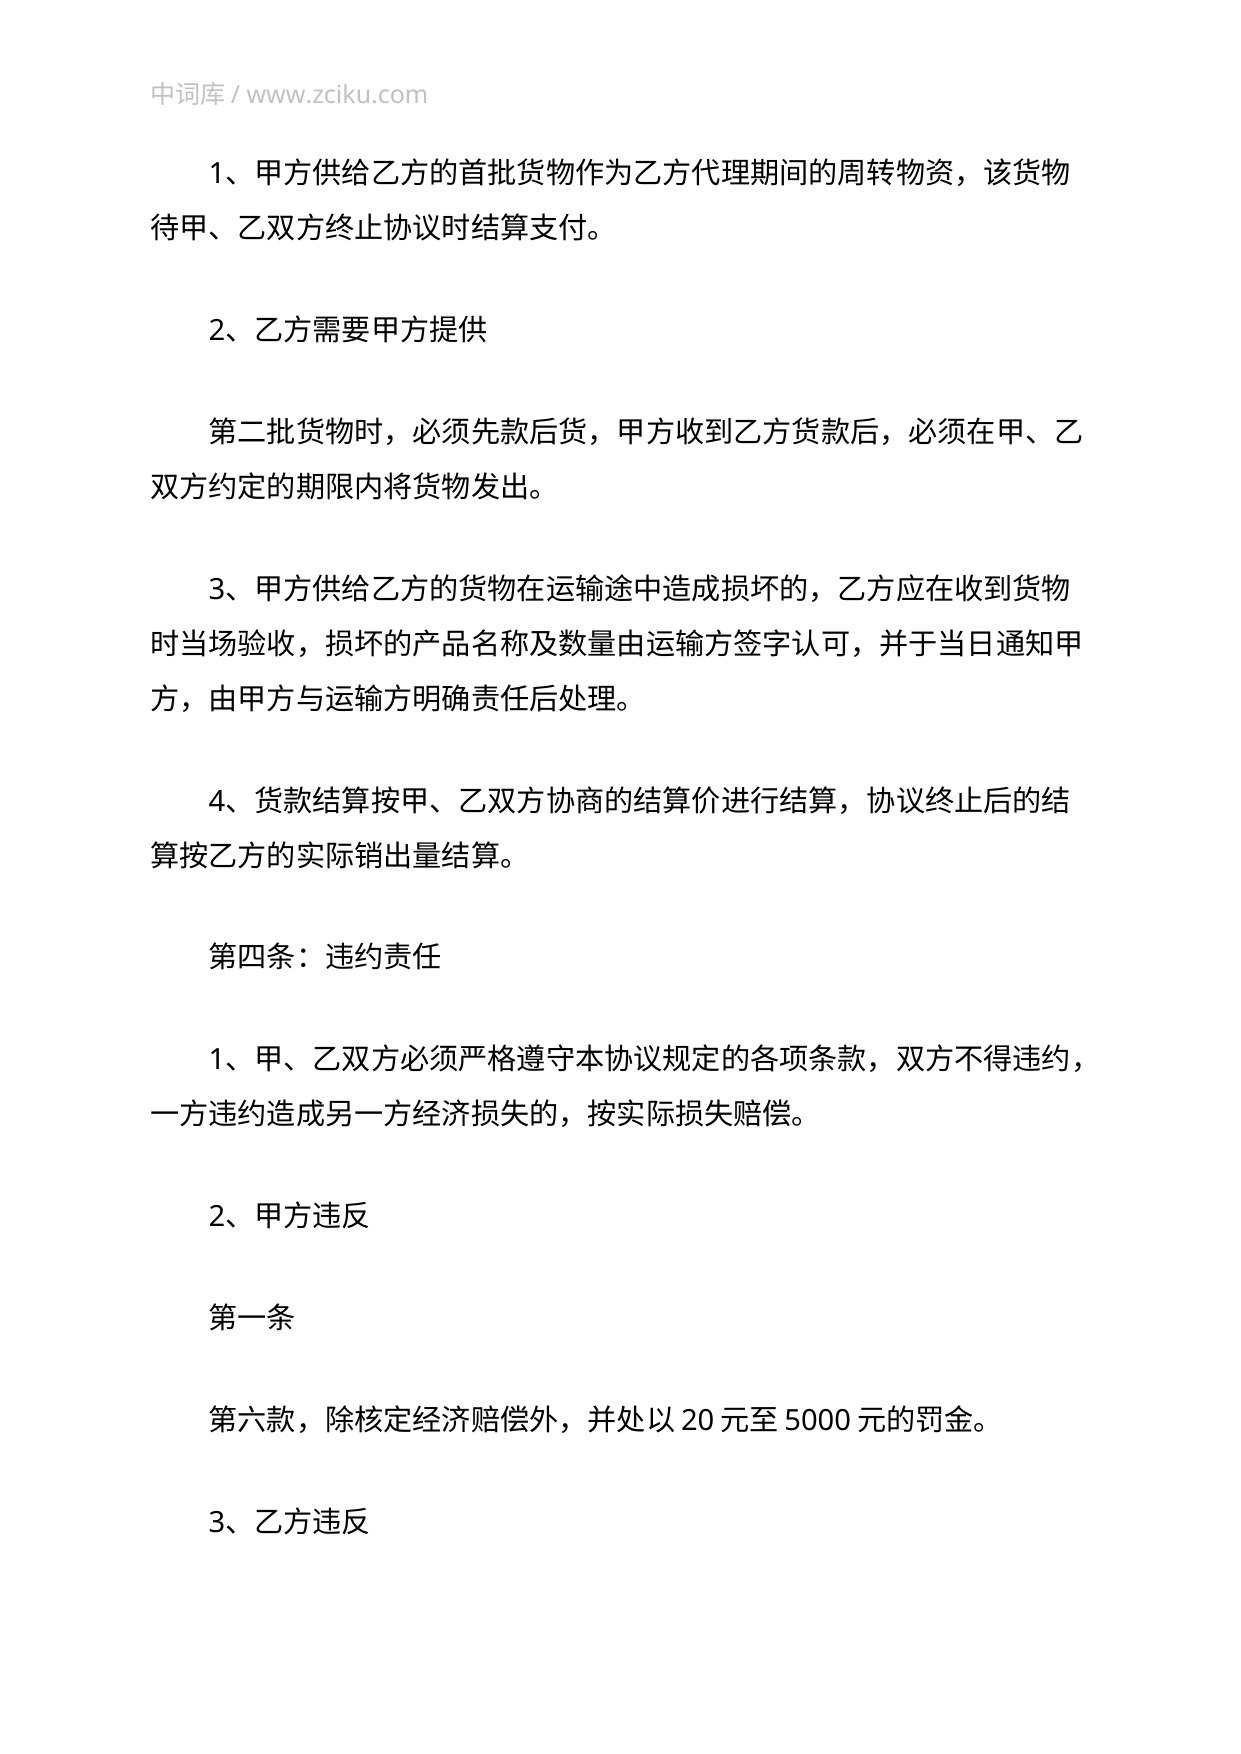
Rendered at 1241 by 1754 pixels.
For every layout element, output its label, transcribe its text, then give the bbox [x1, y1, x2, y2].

text 1、甲方供给乙方的首批货物作为乙方代理期间的周转物资，该货物待甲、乙双方终止协议时结算支付。 [150, 150, 1090, 247]
text 第六款，除核定经济赔偿外，并处以20元至5000元的罚金。 [150, 1396, 1090, 1438]
text 第二批货物时，必须先款后货，甲方收到乙方货款后，必须在甲、乙双方约定的期限内将货物发出。 [150, 409, 1090, 506]
text 第四条：违约责任 [150, 934, 1090, 976]
text 3、甲方供给乙方的货物在运输途中造成损坏的，乙方应在收到货物时当场验收，损坏的产品名称及数量由运输方签字认可，并于当日通知甲方，由甲方与运输方明确责任后处理。 [150, 565, 1090, 718]
text 3、乙方违反 [150, 1498, 1090, 1541]
text 1、甲、乙双方必须严格遵守本协议规定的各项条款，双方不得违约，一方违约造成另一方经济损失的，按实际损失赔偿。 [150, 1036, 1090, 1133]
text 4、货款结算按甲、乙双方协商的结算价进行结算，协议终止后的结算按乙方的实际销出量结算。 [150, 777, 1090, 874]
text 第一条 [150, 1294, 1090, 1337]
text 2、甲方违反 [150, 1192, 1090, 1235]
text 2、乙方需要甲方提供 [150, 307, 1090, 349]
